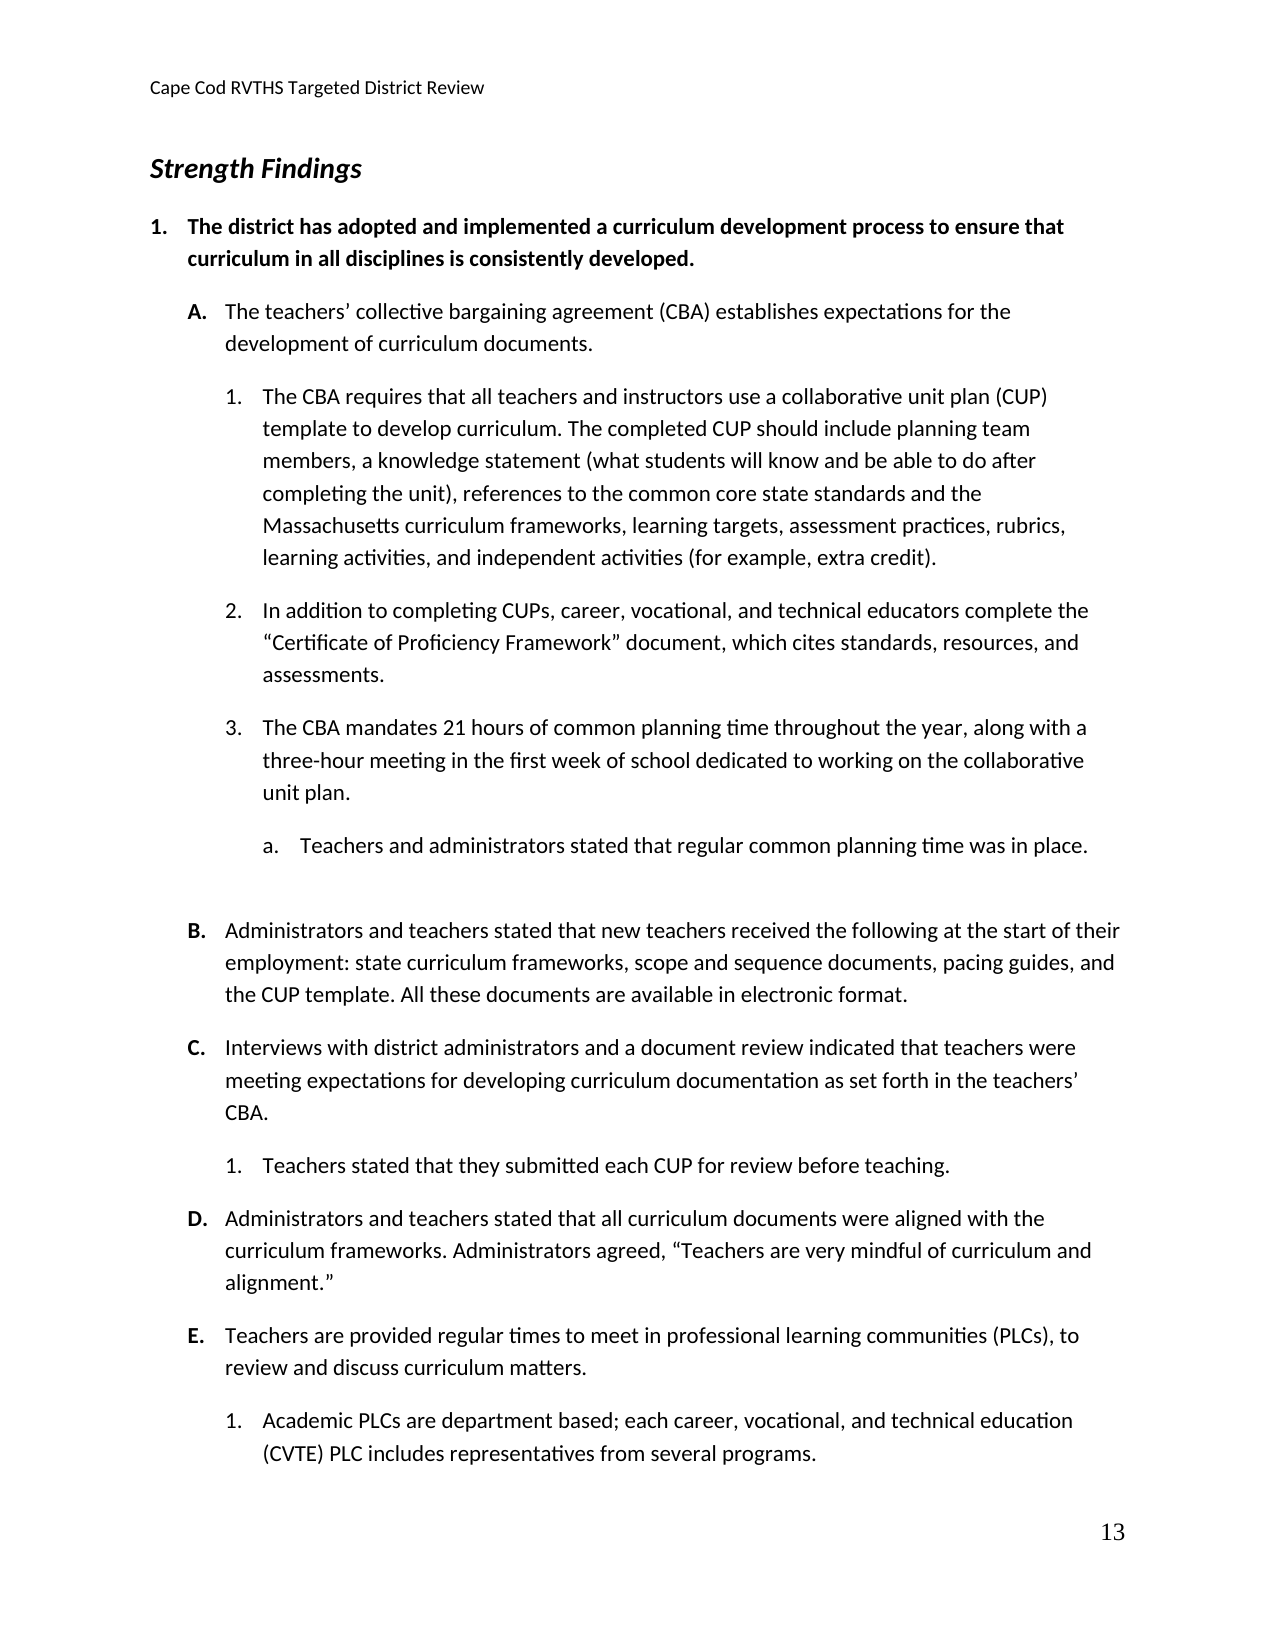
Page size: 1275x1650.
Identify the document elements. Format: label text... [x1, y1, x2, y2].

text 1. The district has adopted and implemented a curriculum development process to ensure that curriculum in all disciplines is consistently developed. [150, 212, 1125, 272]
list 1. The CBA requires that all teachers and instructors use a collaborative unit plan (CUP) template to develop curriculum. The completed CUP should include planning team members, a knowledge statement (what students will know and be able to do after completing the unit), references to the common core state standards and the Massachusetts curriculum frameworks, learning targets, assessment practices, rubrics, learning activities, and independent activities (for example, extra credit). [225, 382, 1125, 571]
text 1. Academic PLCs are department based; each career, vocational, and technical education (CVTE) PLC includes representatives from several programs. [150, 1407, 1125, 1467]
text C. Interviews with district administrators and a document review indicated that teachers were meeting expectations for developing curriculum documentation as set forth in the teachers’ CBA. [187, 1033, 1125, 1126]
list The teachers’ collective bargaining agreement (CBA) establishes expectations for the development of curriculum documents. [187, 297, 1125, 357]
text a. Teachers and administrators stated that regular common planning time was in place. [187, 831, 1125, 891]
text 1. Teachers stated that they submitted each CUP for review before teaching. [225, 1151, 1125, 1179]
list 2. In addition to completing CUPs, career, vocational, and technical educators complete the “Certificate of Proficiency Framework” document, which cites standards, resources, and assessments. [225, 596, 1125, 688]
text D. Administrators and teachers stated that all curriculum documents were aligned with the curriculum frameworks. Administrators agreed, “Teachers are very mindful of curriculum and alignment.” [150, 1204, 1125, 1296]
text B. Administrators and teachers stated that new teachers received the following at the start of their employment: state curriculum frameworks, scope and sequence documents, pacing guides, and the CUP template. All these documents are available in electronic format. [150, 916, 1125, 1008]
text Strength Findings [150, 150, 1125, 186]
text 3. The CBA mandates 21 hours of common planning time throughout the year, along with a three-hour meeting in the first week of school dedicated to working on the collaborative unit plan. [112, 713, 1125, 806]
text E. Teachers are provided regular times to meet in professional learning communities (PLCs), to review and discuss curriculum matters. [187, 1321, 1125, 1382]
